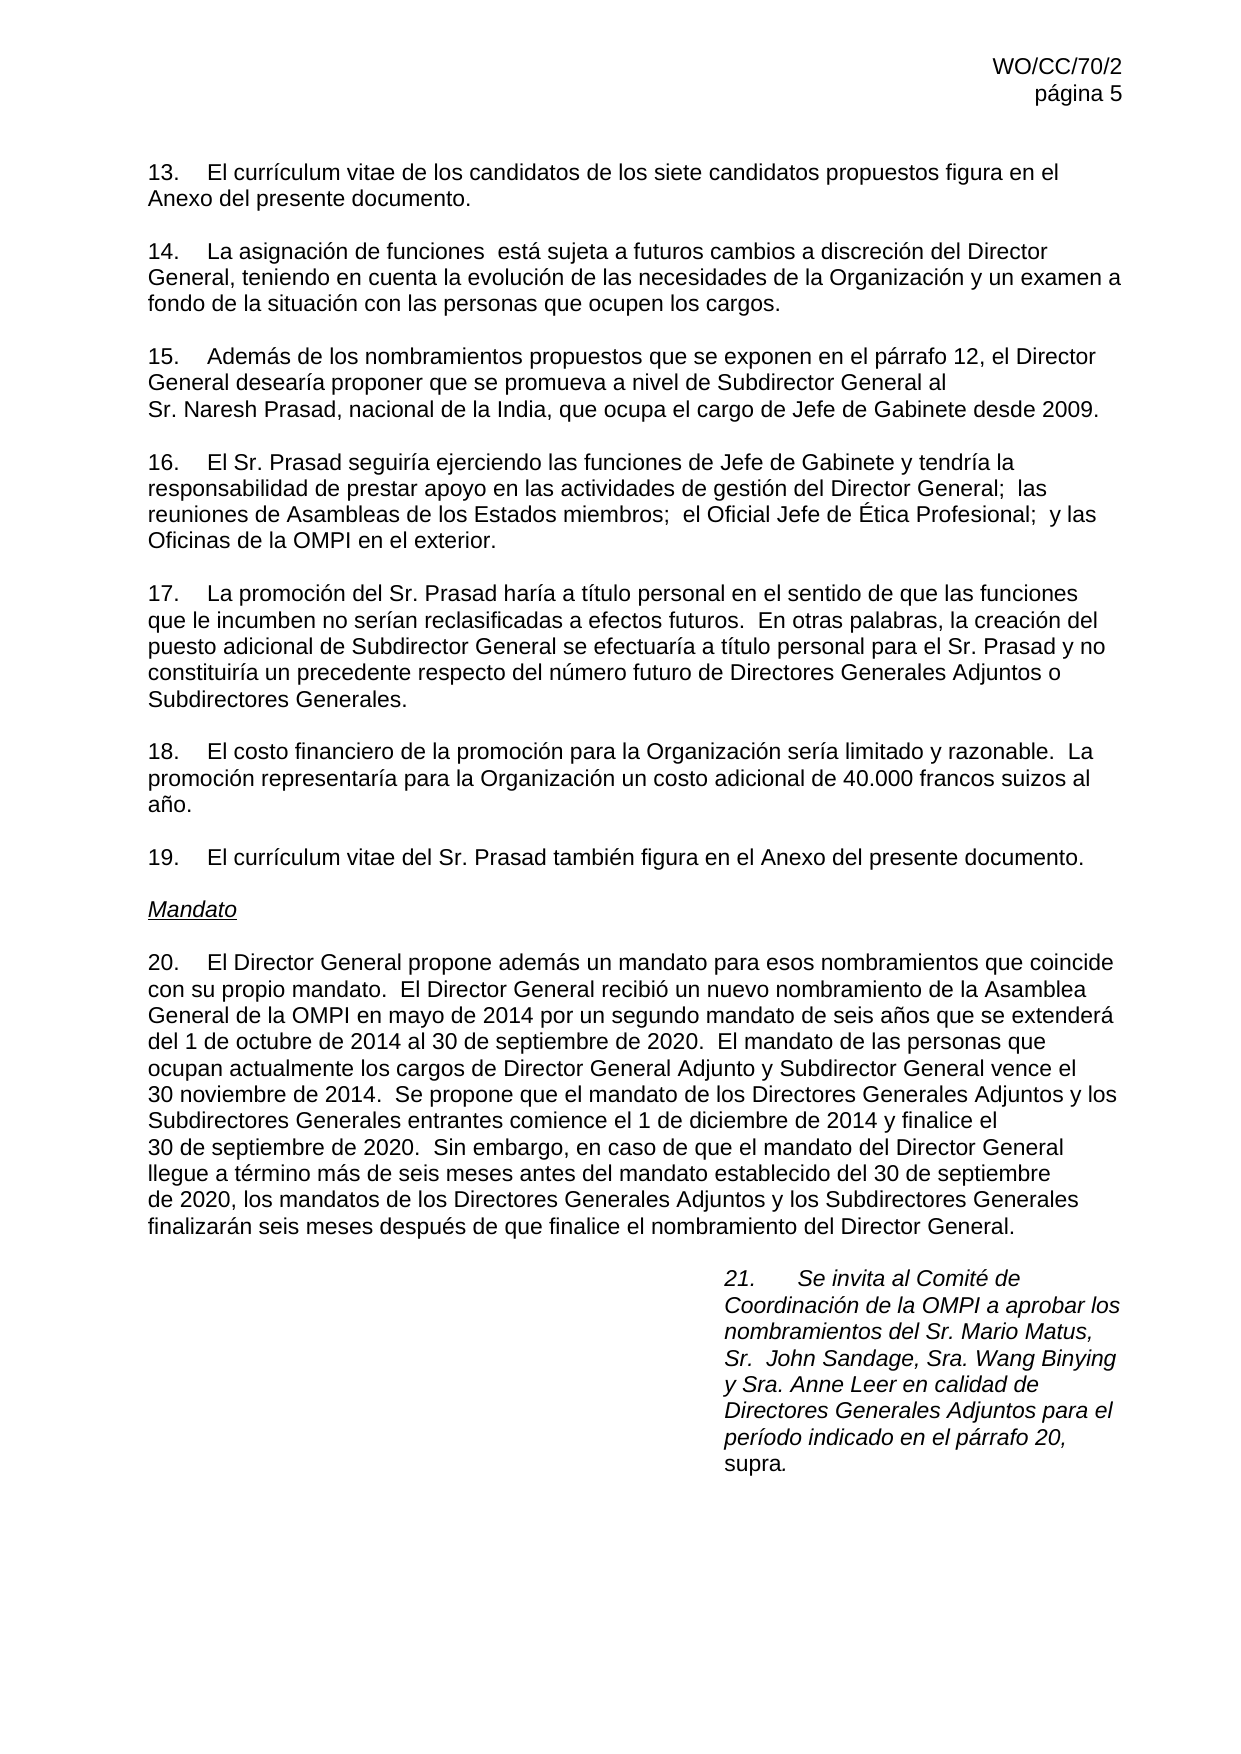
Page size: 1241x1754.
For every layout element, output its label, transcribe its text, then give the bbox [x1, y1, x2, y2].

text Mandato [148, 896, 1122, 923]
list El currículum vitae de los candidatos de los siete candidatos propuestos figura en el Anexo del presente documento. [148, 158, 1122, 211]
list El currículum vitae del Sr. Prasad también figura en el Anexo del presente documento. [148, 844, 1122, 870]
list Se invita al Comité de Coordinación de la OMPI a aprobar los nombramientos del Sr. Mario Matus, Sr. John Sandage, Sra. Wang Binying y Sra. Anne Leer en calidad de Directores Generales Adjuntos para el período indicado en el párrafo 20, supra. [724, 1265, 1122, 1476]
list Además de los nombramientos propuestos que se exponen en el párrafo 12, el Director General desearía proponer que se promueva a nivel de Subdirector General al Sr. Naresh Prasad, nacional de la India, que ocupa el cargo de Jefe de Gabinete desde 2009. [148, 343, 1122, 422]
list La asignación de funciones está sujeta a futuros cambios a discreción del Director General, teniendo en cuenta la evolución de las necesidades de la Organización y un examen a fondo de la situación con las personas que ocupen los cargos. [148, 238, 1122, 317]
list El Director General propone además un mandato para esos nombramientos que coincide con su propio mandato. El Director General recibió un nuevo nombramiento de la Asamblea General de la OMPI en mayo de 2014 por un segundo mandato de seis años que se extenderá del 1 de octubre de 2014 al 30 de septiembre de 2020. El mandato de las personas que ocupan actualmente los cargos de Director General Adjunto y Subdirector General vence el 30 noviembre de 2014. Se propone que el mandato de los Directores Generales Adjuntos y los Subdirectores Generales entrantes comience el 1 de diciembre de 2014 y finalice el 30 de septiembre de 2020. Sin embargo, en caso de que el mandato del Director General llegue a término más de seis meses antes del mandato establecido del 30 de septiembre de 2020, los mandatos de los Directores Generales Adjuntos y los Subdirectores Generales finalizarán seis meses después de que finalice el nombramiento del Director General. [148, 949, 1122, 1239]
list El Sr. Prasad seguiría ejerciendo las funciones de Jefe de Gabinete y tendría la responsabilidad de prestar apoyo en las actividades de gestión del Director General; las reuniones de Asambleas de los Estados miembros; el Oficial Jefe de Ética Profesional; y las Oficinas de la OMPI en el exterior. [148, 448, 1122, 554]
list El costo financiero de la promoción para la Organización sería limitado y razonable. La promoción representaría para la Organización un costo adicional de 40.000 francos suizos al año. [148, 738, 1122, 817]
list La promoción del Sr. Prasad haría a título personal en el sentido de que las funciones que le incumben no serían reclasificadas a efectos futuros. En otras palabras, la creación del puesto adicional de Subdirector General se efectuaría a título personal para el Sr. Prasad y no constituiría un precedente respecto del número futuro de Directores Generales Adjuntos o Subdirectores Generales. [148, 580, 1122, 712]
